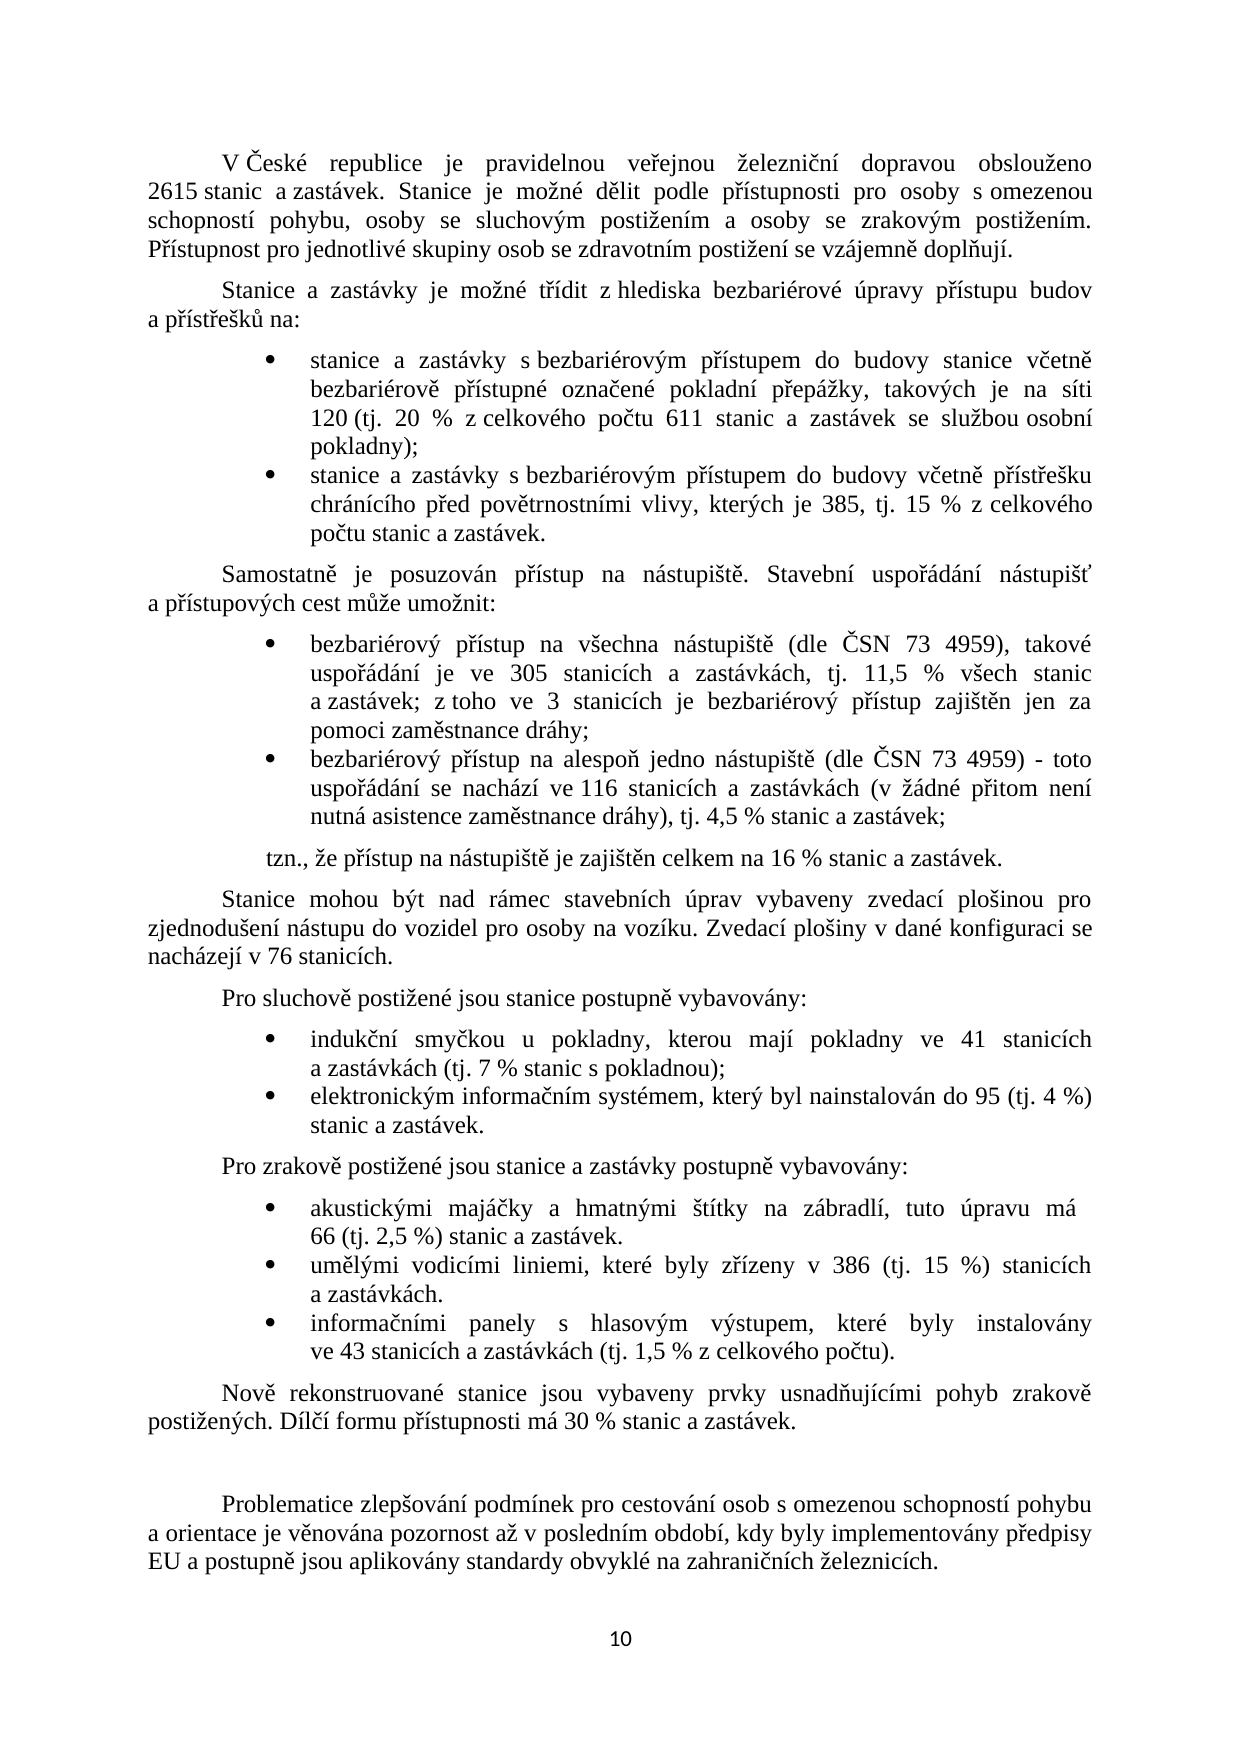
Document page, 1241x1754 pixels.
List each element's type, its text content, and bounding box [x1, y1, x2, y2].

list stanice a zastávky s bezbariérovým přístupem do budovy včetně přístřešku chránícího před povětrnostními vlivy, kterých je 385, tj. 15 % z celkového počtu stanic a zastávek. [266, 460, 1093, 546]
list stanice a zastávky s bezbariérovým přístupem do budovy stanice včetně bezbariérově přístupné označené pokladní přepážky, takových je na síti 120 (tj. 20 % z celkového počtu 611 stanic a zastávek se službou osobní pokladny); [266, 345, 1093, 460]
list umělými vodicími liniemi, které byly zřízeny v 386 (tj. 15 %) stanicích a zastávkách. [266, 1250, 1093, 1308]
list bezbariérový přístup na všechna nástupiště (dle ČSN 73 4959), takové uspořádání je ve 305 stanicích a zastávkách, tj. 11,5 % všech stanic a zastávek; z toho ve 3 stanicích je bezbariérový přístup zajištěn jen za pomoci zaměstnance dráhy; [266, 629, 1093, 744]
list informačními panely s hlasovým výstupem, které byly instalovány ve 43 stanicích a zastávkách (tj. 1,5 % z celkového počtu). [266, 1308, 1093, 1365]
text V České republice je pravidelnou veřejnou železniční dopravou obslouženo 2615 stanic a zastávek. Stanice je možné dělit podle přístupnosti pro osoby s omezenou schopností pohybu, osoby se sluchovým postižením a osoby se zrakovým postižením. Přístupnost pro jednotlivé skupiny osob se zdravotním postižení se vzájemně doplňují. [148, 148, 1093, 263]
text Nově rekonstruované stanice jsou vybaveny prvky usnadňujícími pohyb zrakově postižených. Dílčí formu přístupnosti má 30 % stanic a zastávek. [148, 1378, 1093, 1435]
text Stanice mohou být nad rámec stavebních úprav vybaveny zvedací plošinou pro zjednodušení nástupu do vozidel pro osoby na vozíku. Zvedací plošiny v dané konfiguraci se nacházejí v 76 stanicích. [148, 884, 1093, 970]
list elektronickým informačním systémem, který byl nainstalován do 95 (tj. 4 %) stanic a zastávek. [266, 1081, 1093, 1139]
text Pro zrakově postižené jsou stanice a zastávky postupně vybavovány: [148, 1151, 1093, 1180]
text Pro sluchově postižené jsou stanice postupně vybavovány: [148, 983, 1093, 1011]
list bezbariérový přístup na alespoň jedno nástupiště (dle ČSN 73 4959) - toto uspořádání se nachází ve 116 stanicích a zastávkách (v žádné přitom není nutná asistence zaměstnance dráhy), tj. 4,5 % stanic a zastávek; [266, 744, 1093, 830]
list indukční smyčkou u pokladny, kterou mají pokladny ve 41 stanicích a zastávkách (tj. 7 % stanic s pokladnou); [266, 1024, 1093, 1081]
text Samostatně je posuzován přístup na nástupiště. Stavební uspořádání nástupišť a přístupových cest může umožnit: [148, 559, 1093, 616]
text tzn., že přístup na nástupiště je zajištěn celkem na 16 % stanic a zastávek. [266, 843, 1093, 871]
text Problematice zlepšování podmínek pro cestování osob s omezenou schopností pohybu a orientace je věnována pozornost až v posledním období, kdy byly implementovány předpisy EU a postupně jsou aplikovány standardy obvyklé na zahraničních železnicích. [148, 1489, 1093, 1575]
list akustickými majáčky a hmatnými štítky na zábradlí, tuto úpravu má 66 (tj. 2,5 %) stanic a zastávek. [266, 1193, 1093, 1250]
text Stanice a zastávky je možné třídit z hlediska bezbariérové úpravy přístupu budov a přístřešků na: [148, 275, 1093, 333]
